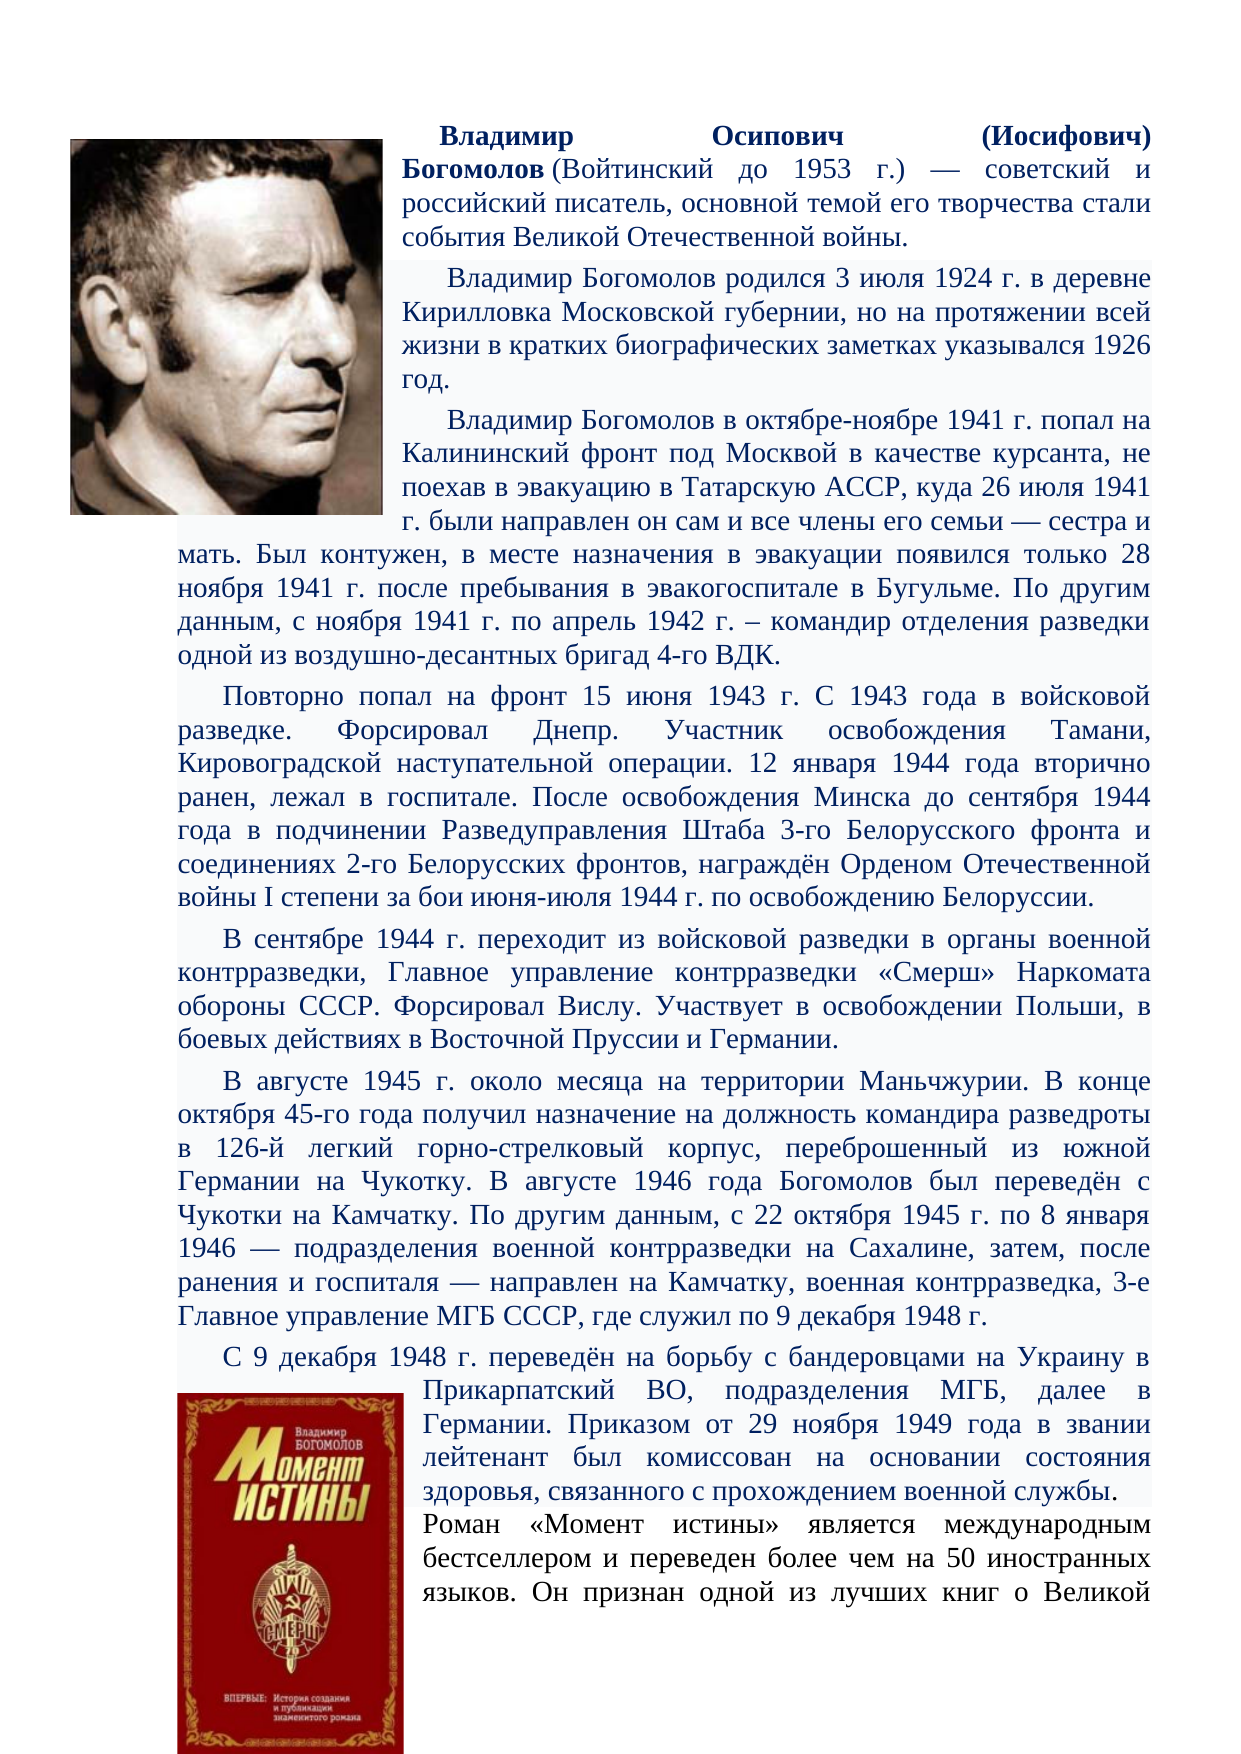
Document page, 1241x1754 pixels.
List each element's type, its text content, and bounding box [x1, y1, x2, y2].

text В августе 1945 г. около месяца на территории Маньчжурии. В конце октября 45-го года получил назначение на должность командира разведроты в 126-й легкий горно-стрелковый корпус, переброшенный из южной Германии на Чукотку. В августе 1946 года Богомолов был переведён с Чукотки на Камчатку. По другим данным, с 22 октября 1945 г. по 8 января 1946 — подразделения военной контрразведки на Сахалине, затем, после ранения и госпиталя — направлен на Камчатку, военная контрразведка, 3-е Главное управление МГБ СССР, где служил по 9 декабря 1948 г. [177, 1063, 1152, 1331]
text Владимир Богомолов родился 3 июля 1924 г. в деревне Кирилловка Московской губернии, но на протяжении всей жизни в кратких биографических заметках указывался 1926 год. [383, 260, 1152, 394]
text Владимир Осипович (Иосифович) Богомолов (Войтинский до 1953 г.) — советский и российский писатель, основной темой его творчества стали события Великой Отечественной войны. [177, 118, 1152, 252]
text Повторно попал на фронт 15 июня 1943 г. С 1943 года в войсковой разведке. Форсировал Днепр. Участник освобождения Тамани, Кировоградской наступательной операции. 12 января 1944 года вторично ранен, лежал в госпитале. После освобождения Минска до сентября 1944 года в подчинении Разведуправления Штаба 3-го Белорусского фронта и соединениях 2-го Белорусских фронтов, награждён Орденом Отечественной войны I степени за бои июня-июля 1944 г. по освобождению Белоруссии. [177, 678, 1152, 913]
picture [177, 1393, 404, 1754]
text С 9 декабря 1948 г. переведён на борьбу с бандеровцами на Украину в Прикарпатский ВО, подразделения МГБ, далее в Германии. Приказом от 29 ноября 1949 года в звании лейтенант был комиссован на основании состояния здоровья, связанного с прохождением военной службы. [177, 1339, 1152, 1507]
text Владимир Богомолов в октябре-ноябре 1941 г. попал на Калининский фронт под Москвой в качестве курсанта, не поехав в эвакуацию в Татарскую АССР, куда 26 июля 1941 г. были направлен он сам и все члены его семьи — сестра и мать. Был контужен, в месте назначения в эвакуации появился только 28 ноября 1941 г. после пребывания в эвакогоспитале в Бугульме. По другим данным, с ноября 1941 г. по апрель 1942 г. – командир отделения разведки одной из воздушно-десантных бригад 4-го ВДК. [177, 402, 1152, 670]
picture [70, 139, 383, 515]
text В сентябре 1944 г. переходит из войсковой разведки в органы военной контрразведки, Главное управление контрразведки «Смерш» Наркомата обороны СССР. Форсировал Вислу. Участвует в освобождении Польши, в боевых действиях в Восточной Пруссии и Германии. [177, 921, 1152, 1055]
